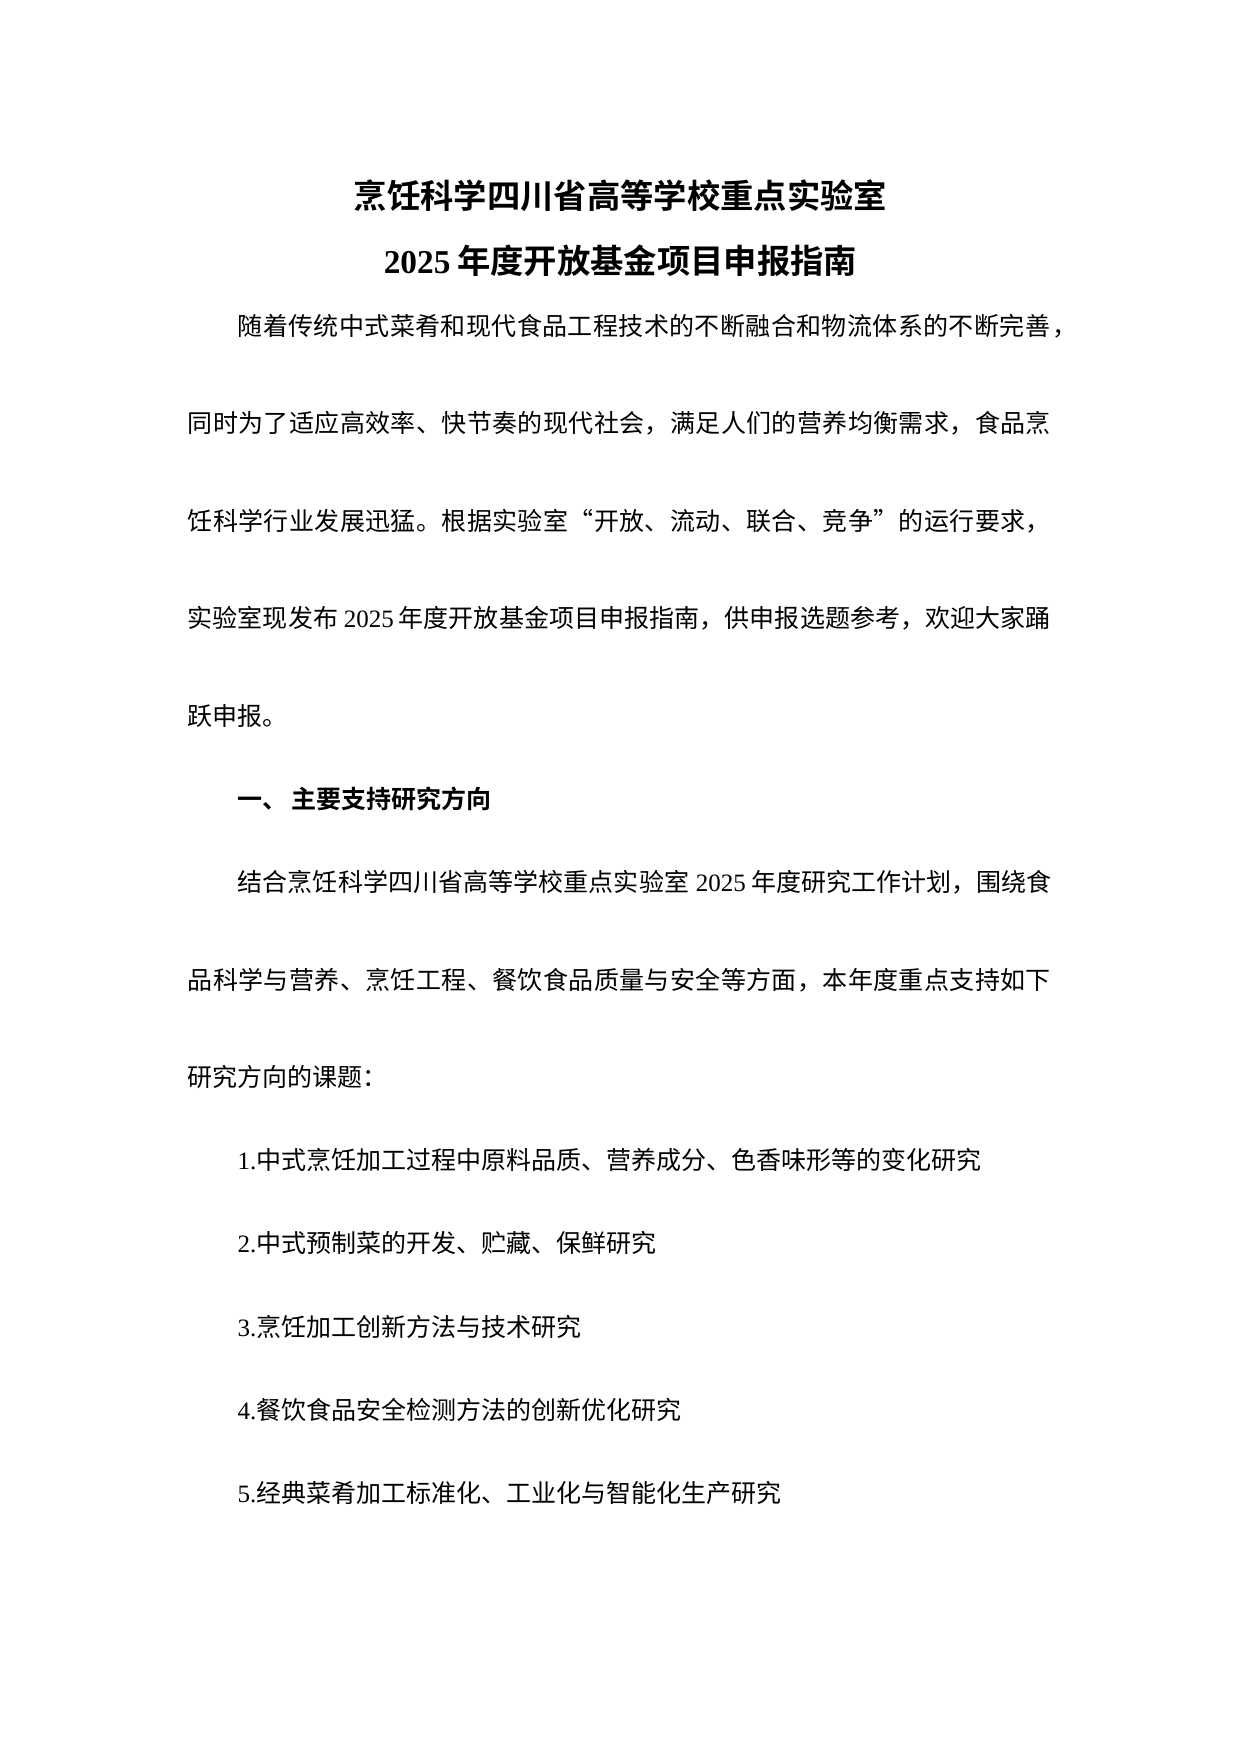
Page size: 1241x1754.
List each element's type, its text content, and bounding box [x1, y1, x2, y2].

text 4.餐饮食品安全检测方法的创新优化研究 [187, 1376, 1053, 1441]
text 5.经典菜肴加工标准化、工业化与智能化生产研究 [187, 1459, 1053, 1524]
text 随着传统中式菜肴和现代食品工程技术的不断融合和物流体系的不断完善，同时为了适应高效率、快节奏的现代社会，满足人们的营养均衡需求，食品烹饪科学行业发展迅猛。根据实验室“开放、流动、联合、竞争”的运行要求，实验室现发布2025年度开放基金项目申报指南，供申报选题参考，欢迎大家踊跃申报。 [187, 292, 1053, 747]
text 3.烹饪加工创新方法与技术研究 [187, 1293, 1053, 1358]
text 1.中式烹饪加工过程中原料品质、营养成分、色香味形等的变化研究 [187, 1126, 1053, 1191]
text 烹饪科学四川省高等学校重点实验室 [187, 162, 1053, 227]
text 结合烹饪科学四川省高等学校重点实验室2025年度研究工作计划，围绕食品科学与营养、烹饪工程、餐饮食品质量与安全等方面，本年度重点支持如下研究方向的课题： [187, 848, 1053, 1108]
list 主要支持研究方向 [238, 765, 1053, 830]
text 2025年度开放基金项目申报指南 [187, 227, 1053, 292]
text 2.中式预制菜的开发、贮藏、保鲜研究 [187, 1209, 1053, 1274]
